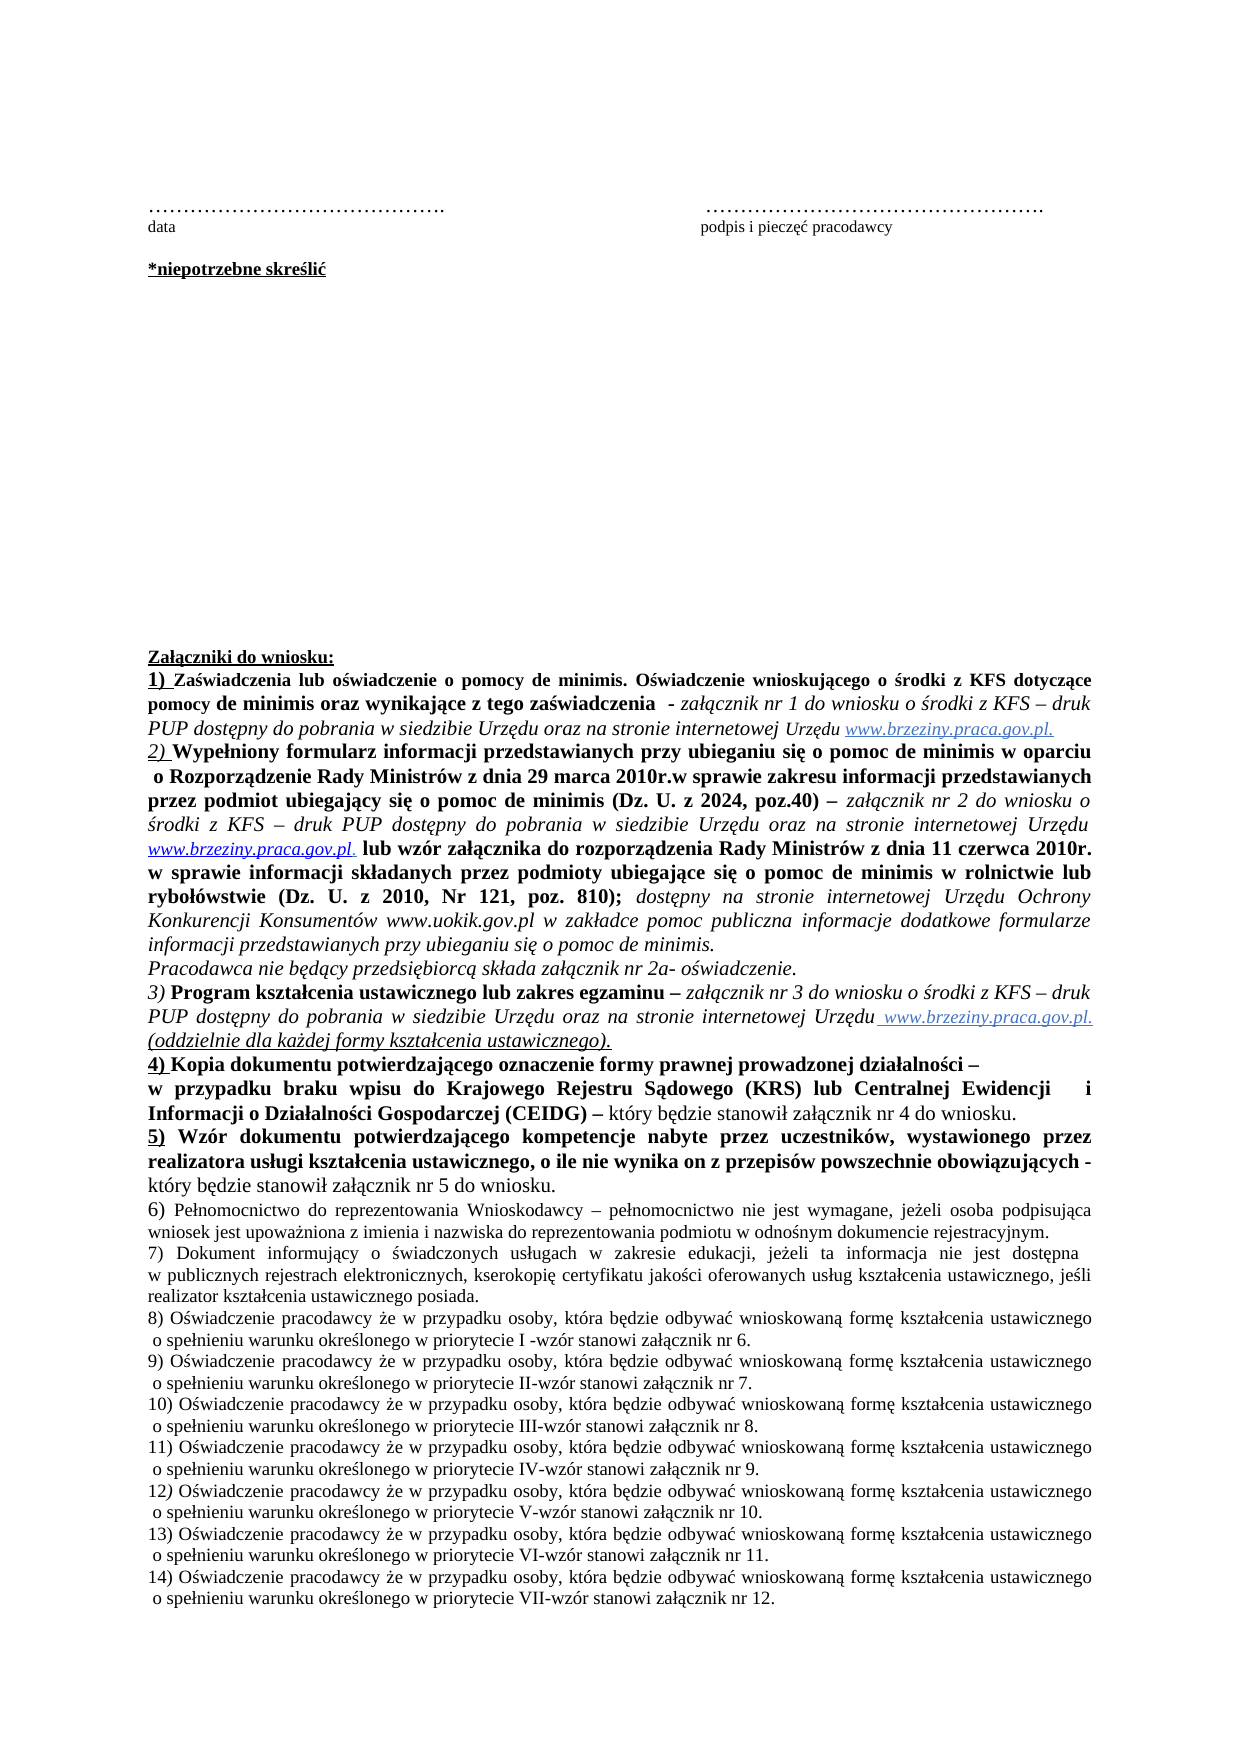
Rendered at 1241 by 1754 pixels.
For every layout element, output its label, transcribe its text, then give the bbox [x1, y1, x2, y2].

text 13) Oświadczenie pracodawcy że w przypadku osoby, która będzie odbywać wnioskowaną formę kształcenia ustawicznego o spełnieniu warunku określonego w priorytecie VI-wzór stanowi załącznik nr 11. [148, 1523, 1093, 1566]
text 8) Oświadczenie pracodawcy że w przypadku osoby, która będzie odbywać wnioskowaną formę kształcenia ustawicznego o spełnieniu warunku określonego w priorytecie I -wzór stanowi załącznik nr 6. [148, 1307, 1093, 1350]
text 9) Oświadczenie pracodawcy że w przypadku osoby, która będzie odbywać wnioskowaną formę kształcenia ustawicznego o spełnieniu warunku określonego w priorytecie II-wzór stanowi załącznik nr 7. [148, 1350, 1093, 1393]
text w przypadku braku wpisu do Krajowego Rejestru Sądowego (KRS) lub Centralnej Ewidencji i Informacji o Działalności Gospodarczej (CEIDG) – który będzie stanowił załącznik nr 4 do wniosku. [148, 1076, 1093, 1124]
text *niepotrzebne skreślić [148, 258, 1093, 279]
text 14) Oświadczenie pracodawcy że w przypadku osoby, która będzie odbywać wnioskowaną formę kształcenia ustawicznego o spełnieniu warunku określonego w priorytecie VII-wzór stanowi załącznik nr 12. [148, 1566, 1093, 1609]
text ……………………………………. …………………………………………. [148, 193, 1093, 217]
text 4) Kopia dokumentu potwierdzającego oznaczenie formy prawnej prowadzonej działalności – [148, 1052, 1093, 1076]
text 1) Zaświadczenia lub oświadczenie o pomocy de minimis. Oświadczenie wnioskującego o środki z KFS dotyczące pomocy de minimis oraz wynikające z tego zaświadczenia - załącznik nr 1 do wniosku o środki z KFS – druk PUP dostępny do pobrania w siedzibie Urzędu oraz na stronie internetowej Urzędu www.brzeziny.praca.gov.pl. [148, 667, 1093, 739]
text 11) Oświadczenie pracodawcy że w przypadku osoby, która będzie odbywać wnioskowaną formę kształcenia ustawicznego o spełnieniu warunku określonego w priorytecie IV-wzór stanowi załącznik nr 9. [148, 1436, 1093, 1479]
text Pracodawca nie będący przedsiębiorcą składa załącznik nr 2a- oświadczenie. [148, 956, 1093, 980]
text 2) Wypełniony formularz informacji przedstawianych przy ubieganiu się o pomoc de minimis w oparciu o Rozporządzenie Rady Ministrów z dnia 29 marca 2010r.w sprawie zakresu informacji przedstawianych przez podmiot ubiegający się o pomoc de minimis (Dz. U. z 2024, poz.40) – załącznik nr 2 do wniosku o środki z KFS – druk PUP dostępny do pobrania w siedzibie Urzędu oraz na stronie internetowej Urzędu www.brzeziny.praca.gov.pl. lub wzór załącznika do rozporządzenia Rady Ministrów z dnia 11 czerwca 2010r. w sprawie informacji składanych przez podmioty ubiegające się o pomoc de minimis w rolnictwie lub rybołówstwie (Dz. U. z 2010, Nr 121, poz. 810); dostępny na stronie internetowej Urzędu Ochrony Konkurencji Konsumentów www.uokik.gov.pl w zakładce pomoc publiczna informacje dodatkowe formularze informacji przedstawianych przy ubieganiu się o pomoc de minimis. [148, 739, 1093, 956]
text 3) Program kształcenia ustawicznego lub zakres egzaminu – załącznik nr 3 do wniosku o środki z KFS – druk PUP dostępny do pobrania w siedzibie Urzędu oraz na stronie internetowej Urzędu www.brzeziny.praca.gov.pl. (oddzielnie dla każdej formy kształcenia ustawicznego). [148, 980, 1093, 1052]
text 6) Pełnomocnictwo do reprezentowania Wnioskodawcy – pełnomocnictwo nie jest wymagane, jeżeli osoba podpisująca wniosek jest upoważniona z imienia i nazwiska do reprezentowania podmiotu w odnośnym dokumencie rejestracyjnym. [148, 1197, 1093, 1242]
text 10) Oświadczenie pracodawcy że w przypadku osoby, która będzie odbywać wnioskowaną formę kształcenia ustawicznego o spełnieniu warunku określonego w priorytecie III-wzór stanowi załącznik nr 8. [148, 1393, 1093, 1436]
text data podpis i pieczęć pracodawcy [148, 217, 1093, 236]
text Załączniki do wniosku: [148, 646, 1093, 667]
text 12) Oświadczenie pracodawcy że w przypadku osoby, która będzie odbywać wnioskowaną formę kształcenia ustawicznego o spełnieniu warunku określonego w priorytecie V-wzór stanowi załącznik nr 10. [148, 1479, 1093, 1523]
text 7) Dokument informujący o świadczonych usługach w zakresie edukacji, jeżeli ta informacja nie jest dostępna w publicznych rejestrach elektronicznych, kserokopię certyfikatu jakości oferowanych usług kształcenia ustawicznego, jeśli realizator kształcenia ustawicznego posiada. [148, 1242, 1093, 1307]
text 5) Wzór dokumentu potwierdzającego kompetencje nabyte przez uczestników, wystawionego przez realizatora usługi kształcenia ustawicznego, o ile nie wynika on z przepisów powszechnie obowiązujących - który będzie stanowił załącznik nr 5 do wniosku. [148, 1124, 1093, 1197]
